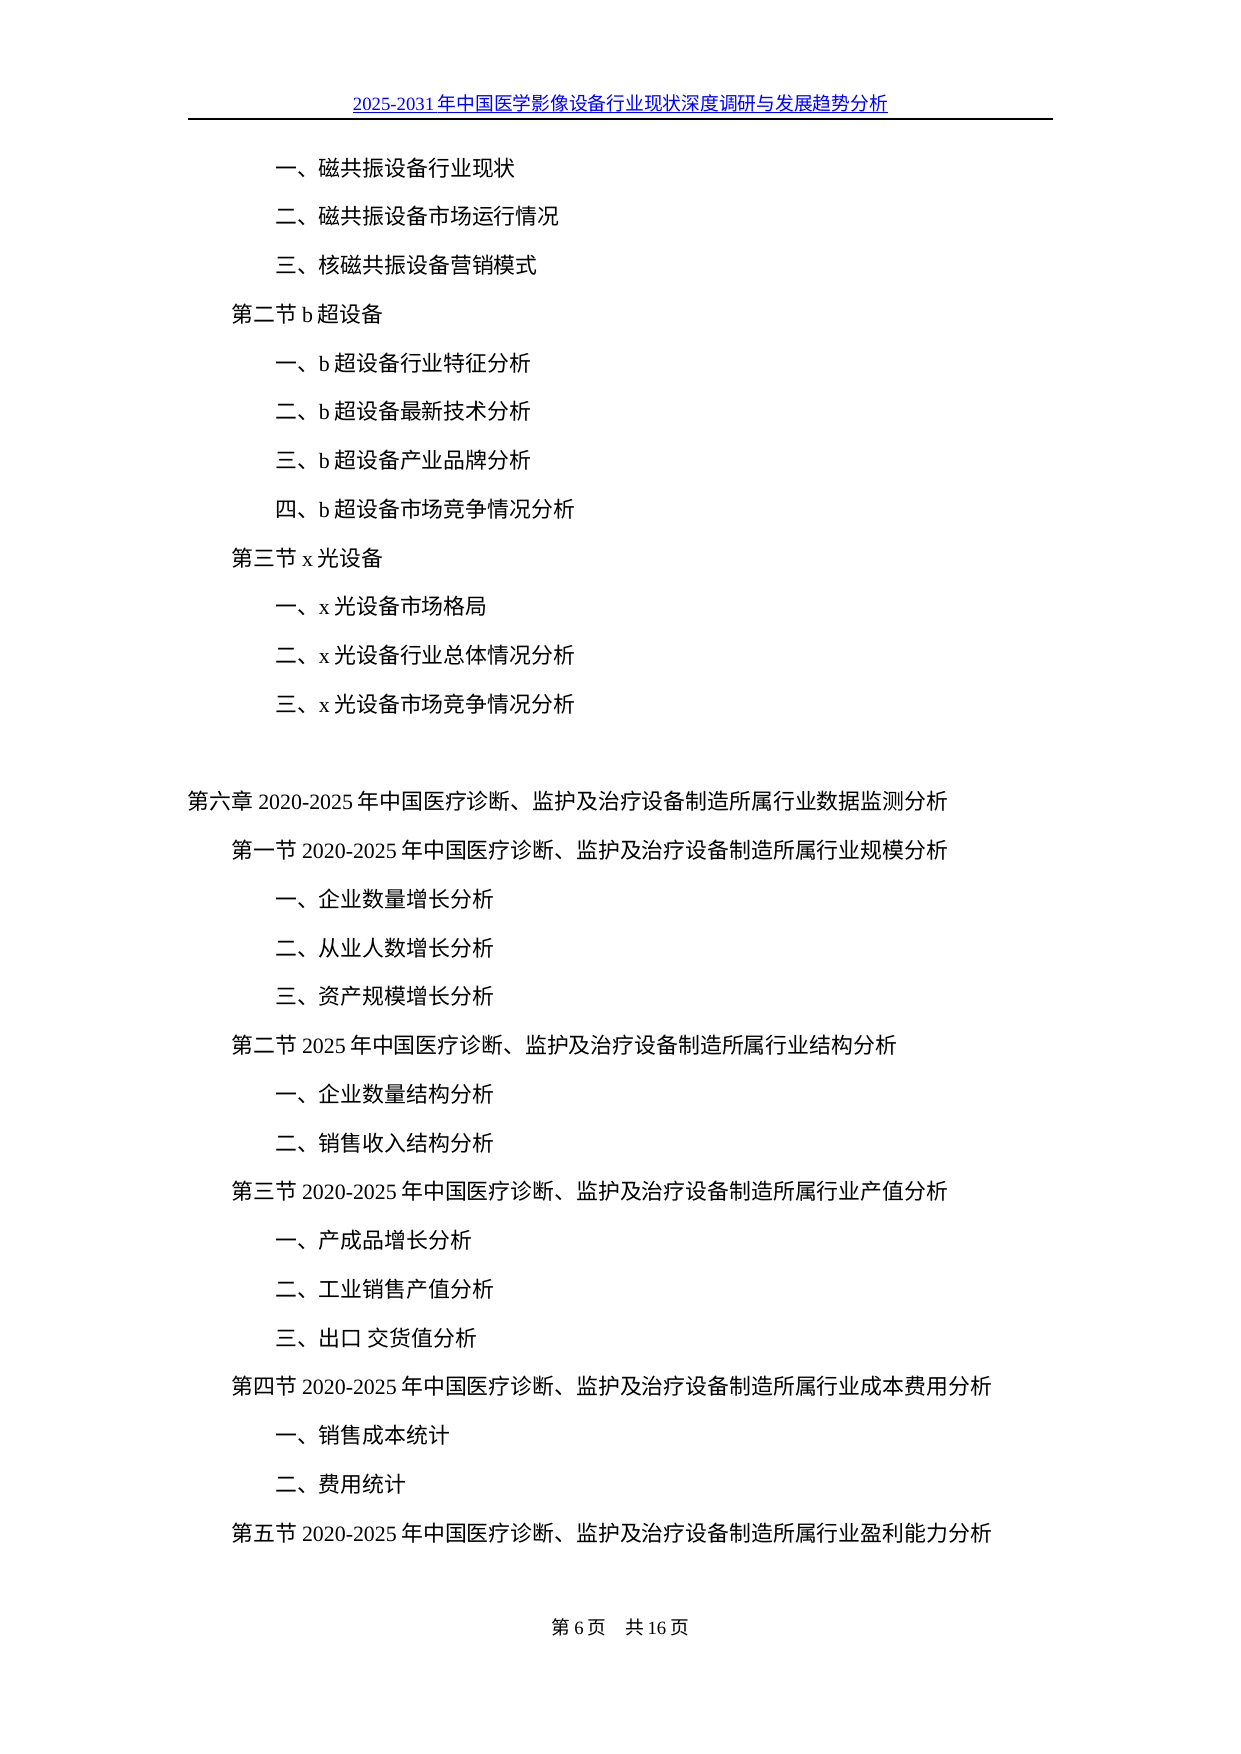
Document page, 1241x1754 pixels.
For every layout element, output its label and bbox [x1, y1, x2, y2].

text [187, 150, 1053, 1548]
